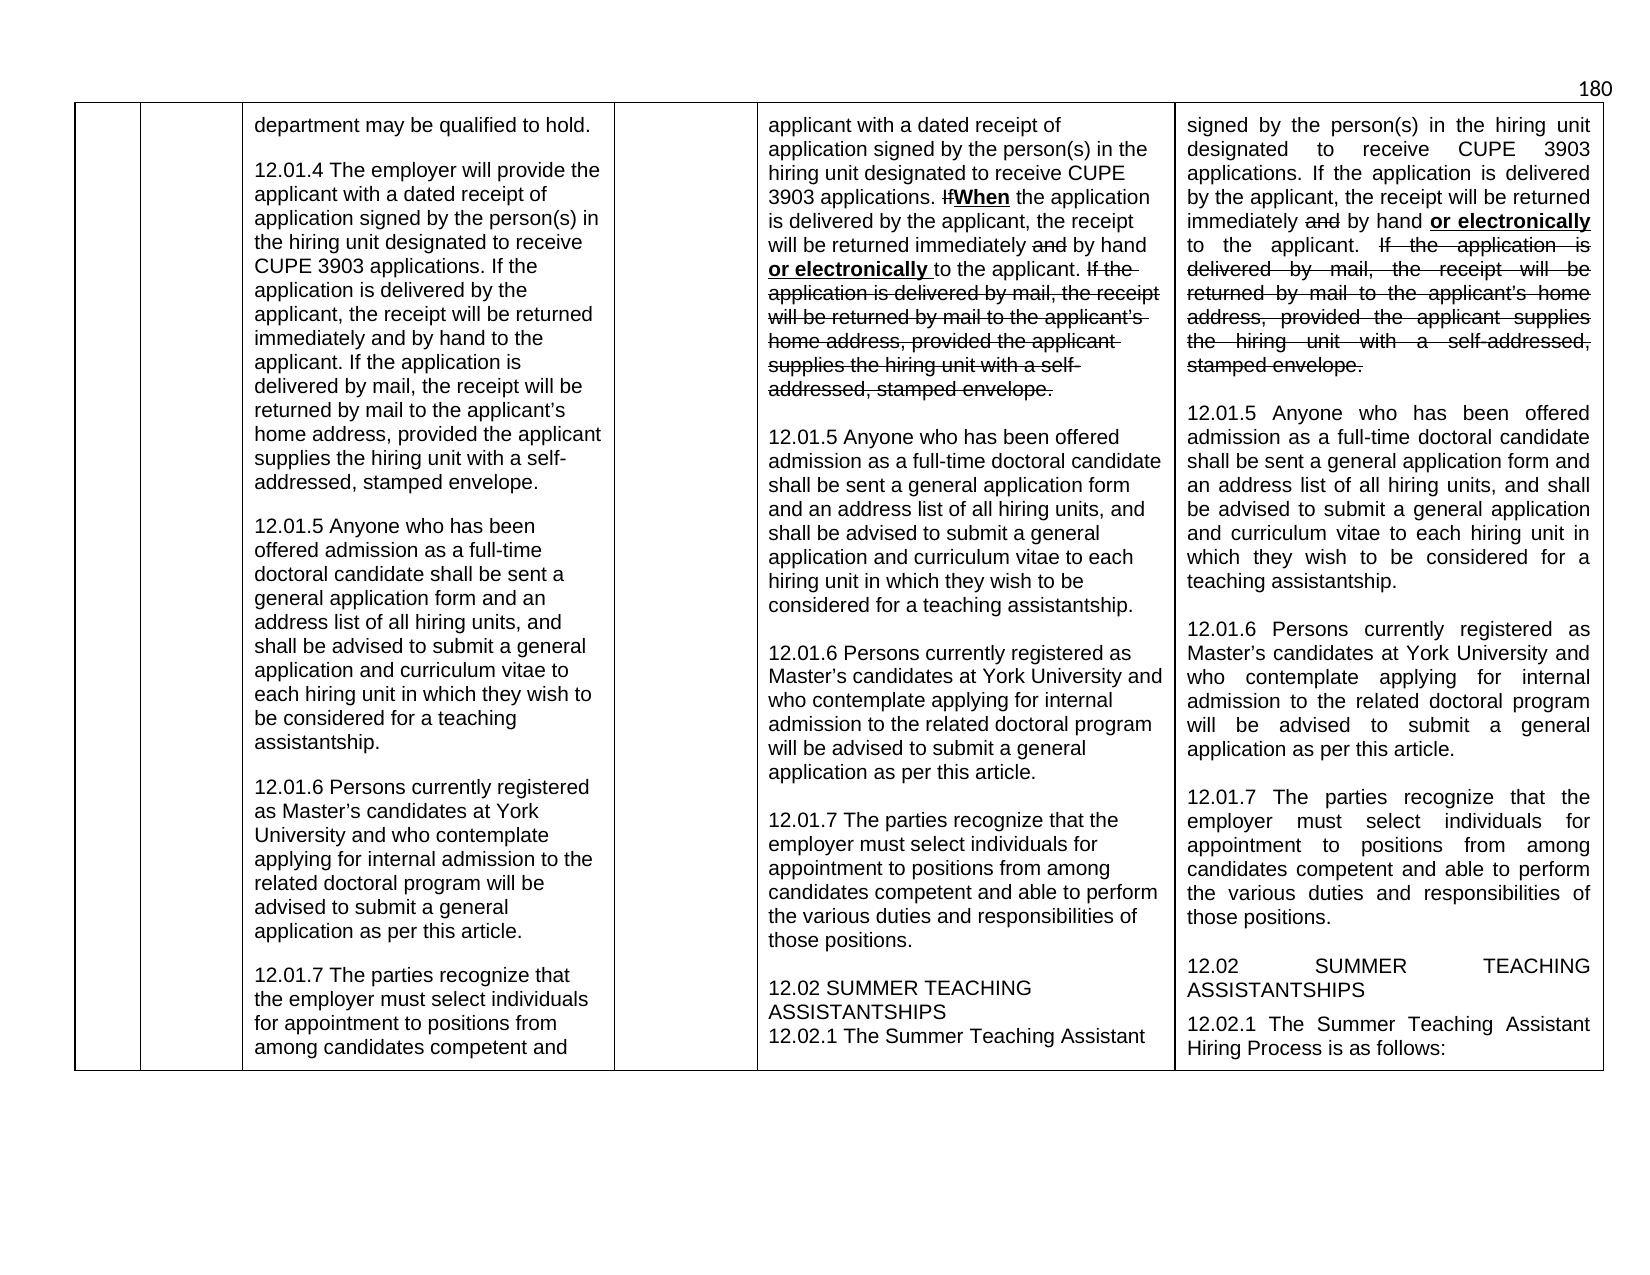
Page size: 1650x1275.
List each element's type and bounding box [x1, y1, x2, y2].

table_cell [758, 103, 1174, 1070]
table_cell [615, 103, 757, 1070]
table_cell [76, 103, 140, 1070]
table_cell [1176, 103, 1603, 1070]
table_cell [141, 103, 242, 1070]
table_cell [243, 103, 614, 1070]
